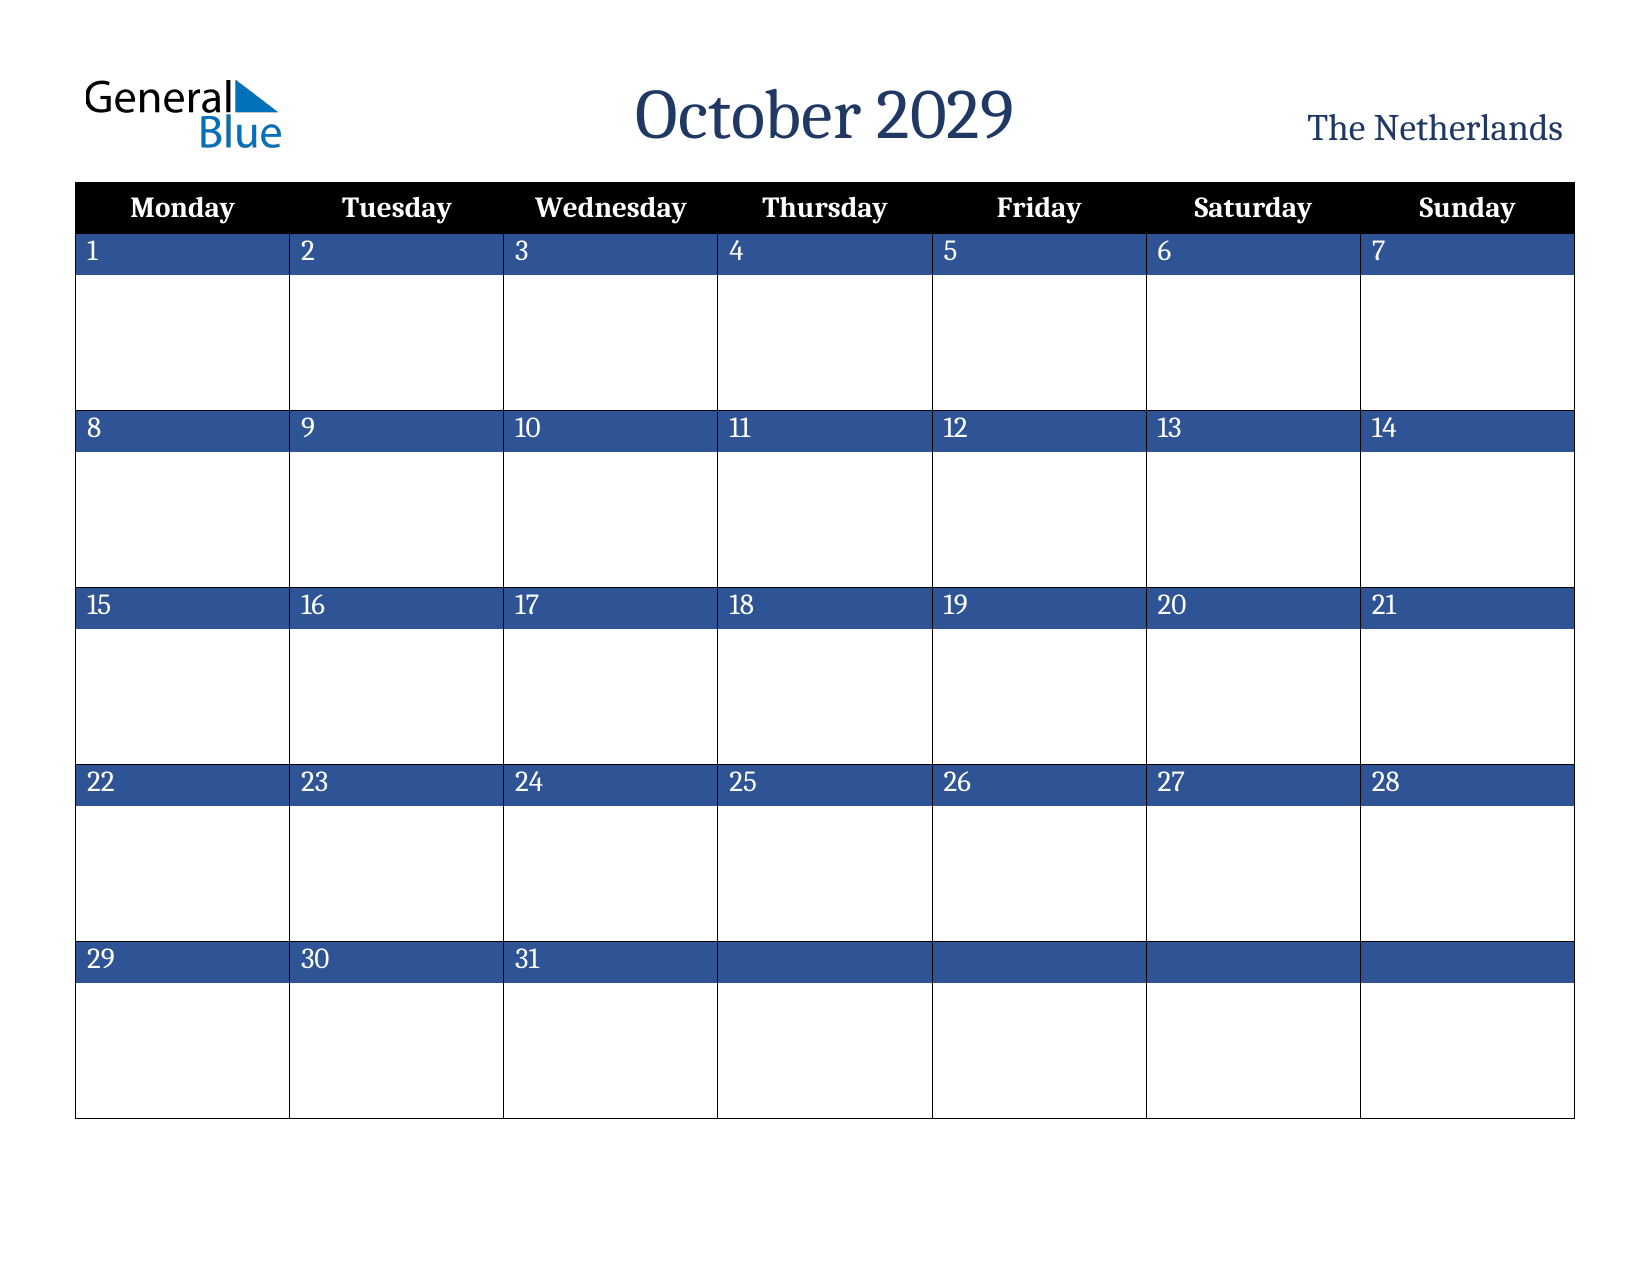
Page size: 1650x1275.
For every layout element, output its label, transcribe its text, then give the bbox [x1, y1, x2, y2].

table_cell 10 [504, 411, 717, 452]
table_cell 21 [1361, 588, 1574, 629]
table_cell 25 [718, 765, 932, 806]
table_cell [290, 629, 503, 764]
table_cell [1361, 275, 1574, 410]
table_cell Sunday [1361, 183, 1574, 233]
table_cell [933, 806, 1146, 941]
table_cell 8 [76, 411, 289, 452]
table_cell [718, 806, 932, 941]
table_cell 30 [290, 942, 503, 983]
table_cell [76, 629, 289, 764]
table_cell 14 [1361, 411, 1574, 452]
table_cell Friday [933, 183, 1146, 233]
table_cell [718, 275, 932, 410]
table_cell [504, 275, 717, 410]
table_cell 27 [1147, 765, 1360, 806]
table_cell [290, 275, 503, 410]
table_cell [504, 629, 717, 764]
table_header The Netherlands [1146, 75, 1574, 182]
table_cell [1361, 942, 1574, 983]
table_cell [1147, 806, 1360, 941]
table_cell 24 [504, 765, 717, 806]
table_cell [1147, 942, 1360, 983]
table_cell [76, 983, 289, 1118]
table_cell [290, 983, 503, 1118]
table_cell [718, 629, 932, 764]
table_cell 4 [718, 234, 932, 275]
table_cell [1361, 983, 1574, 1118]
table_cell [718, 983, 932, 1118]
table_cell [1147, 983, 1360, 1118]
table_cell 18 [718, 588, 932, 629]
table_cell 23 [290, 765, 503, 806]
table_cell [933, 275, 1146, 410]
table_cell 1 [76, 234, 289, 275]
table_cell 20 [1147, 588, 1360, 629]
table_cell [1361, 452, 1574, 587]
table_cell [718, 942, 932, 983]
picture [86, 80, 281, 148]
table_header October 2029 [504, 75, 1146, 182]
table_cell [718, 452, 932, 587]
table_cell [76, 275, 289, 410]
table_cell [290, 806, 503, 941]
table_cell [504, 452, 717, 587]
table_cell [1147, 275, 1360, 410]
table_cell [933, 452, 1146, 587]
table_header [76, 75, 503, 182]
table_cell Tuesday [290, 183, 503, 233]
table_cell [933, 942, 1146, 983]
table_cell 9 [290, 411, 503, 452]
table_cell [1361, 629, 1574, 764]
table_cell 3 [504, 234, 717, 275]
table_cell Saturday [1147, 183, 1360, 233]
table_cell 6 [1147, 234, 1360, 275]
table_cell 13 [1147, 411, 1360, 452]
table_cell [290, 452, 503, 587]
table_cell [504, 983, 717, 1118]
table_cell 11 [718, 411, 932, 452]
table_cell [76, 452, 289, 587]
table_cell [504, 806, 717, 941]
table_cell 28 [1361, 765, 1574, 806]
table_cell 5 [933, 234, 1146, 275]
table_cell 31 [504, 942, 717, 983]
table_cell 16 [290, 588, 503, 629]
table_cell 29 [76, 942, 289, 983]
table_cell Monday [76, 183, 289, 233]
table_cell 15 [76, 588, 289, 629]
table_cell [933, 983, 1146, 1118]
table_cell 12 [933, 411, 1146, 452]
table_cell 22 [76, 765, 289, 806]
table_cell [933, 629, 1146, 764]
table_cell [1361, 806, 1574, 941]
table_cell [1147, 452, 1360, 587]
table_cell [76, 806, 289, 941]
table_cell Thursday [718, 183, 932, 233]
table_cell 26 [933, 765, 1146, 806]
table_cell Wednesday [504, 183, 717, 233]
table_cell 17 [504, 588, 717, 629]
table_cell 19 [933, 588, 1146, 629]
table_cell [1147, 629, 1360, 764]
table_cell 7 [1361, 234, 1574, 275]
table_cell 2 [290, 234, 503, 275]
